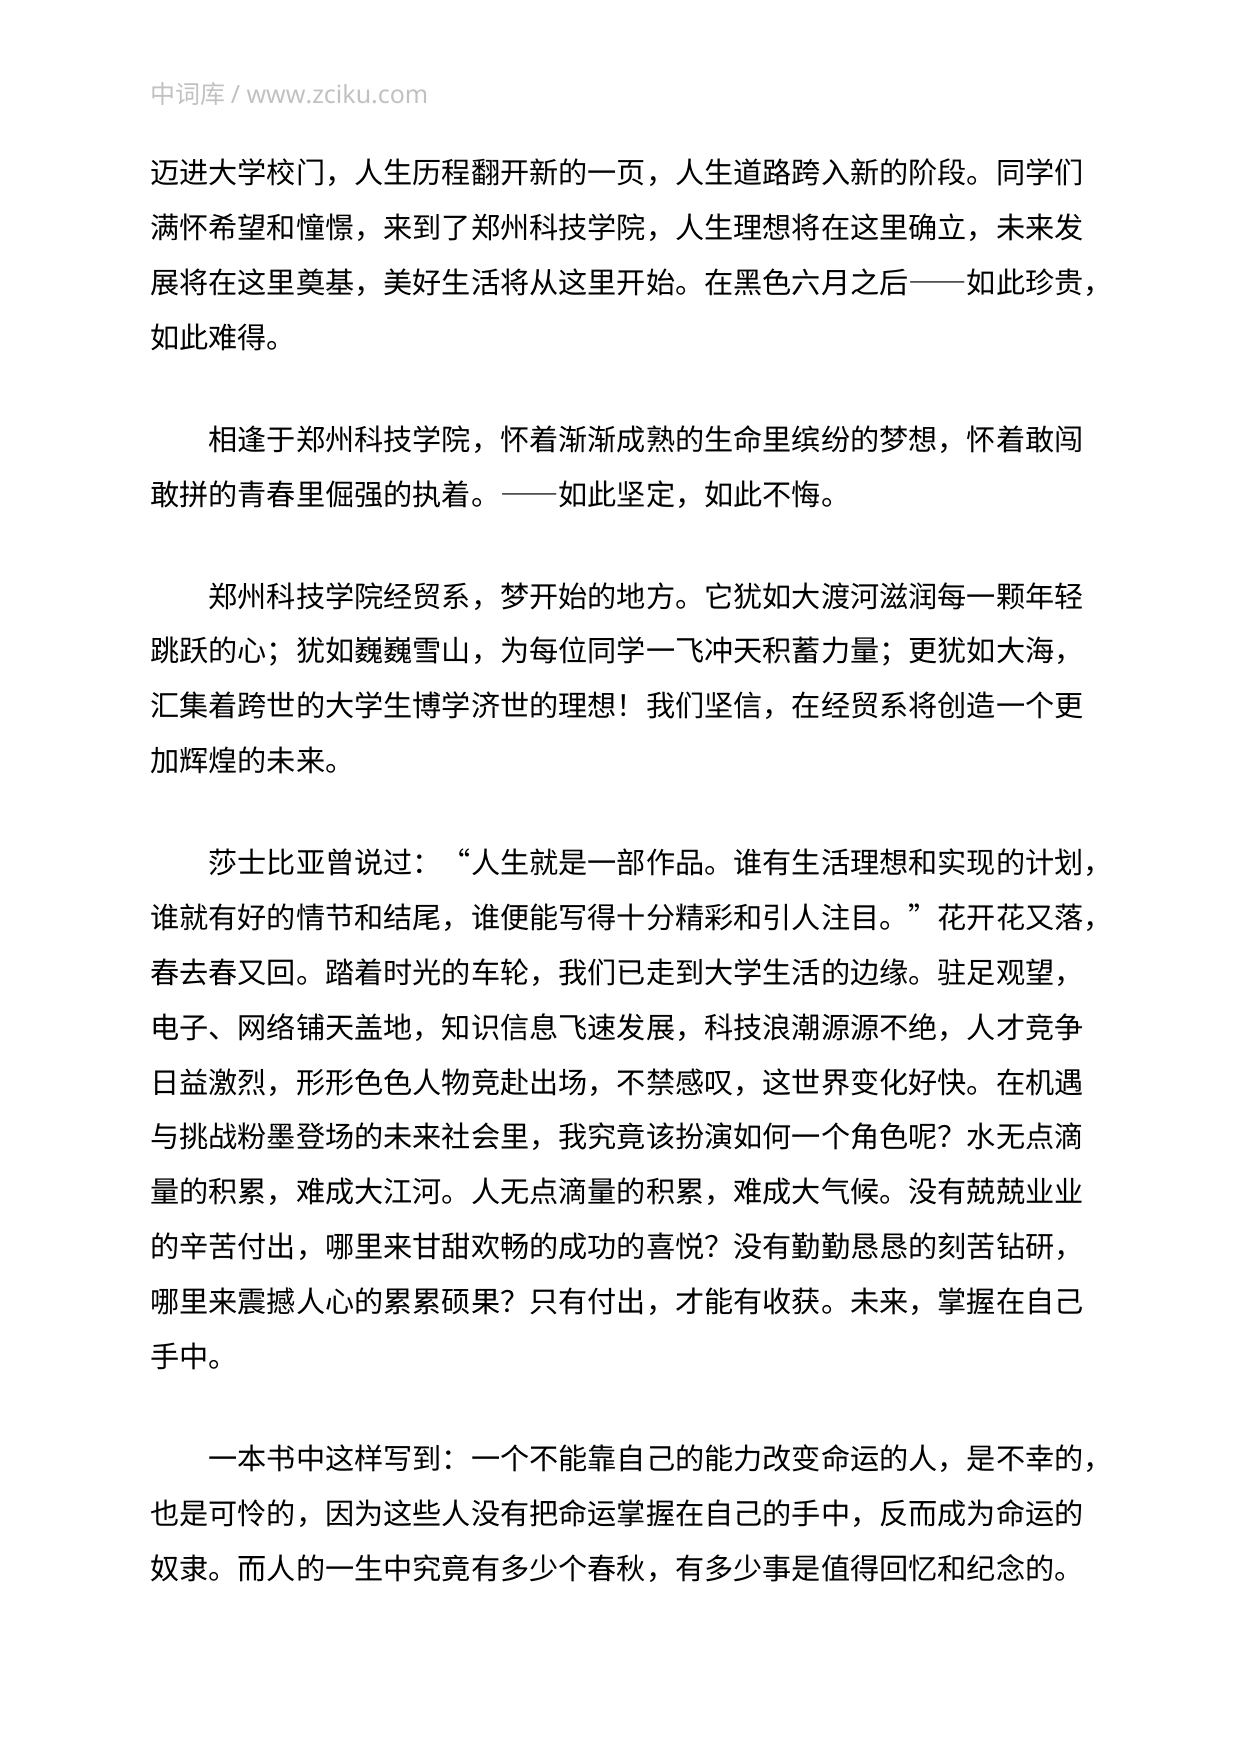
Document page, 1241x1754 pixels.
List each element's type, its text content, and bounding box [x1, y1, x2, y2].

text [150, 150, 1090, 357]
text 莎士比亚曾说过：“人生就是一部作品。谁有生活理想和实现的计划，谁就有好的情节和结尾，谁便能写得十分精彩和引人注目。”花开花又落，春去春又回。踏着时光的车轮，我们已走到大学生活的边缘。驻足观望，电子、网络铺天盖地，知识信息飞速发展，科技浪潮源源不绝，人才竞争日益激烈，形形色色人物竞赴出场，不禁感叹，这世界变化好快。在机遇与挑战粉墨登场的未来社会里，我究竟该扮演如何一个角色呢？水无点滴量的积累，难成大江河。人无点滴量的积累，难成大气候。没有兢兢业业的辛苦付出，哪里来甘甜欢畅的成功的喜悦？没有勤勤恳恳的刻苦钻研，哪里来震撼人心的累累硕果？只有付出，才能有收获。未来，掌握在自己手中。 [150, 839, 1090, 1376]
text 郑州科技学院经贸系，梦开始的地方。它犹如大渡河滋润每一颗年轻跳跃的心；犹如巍巍雪山，为每位同学一飞冲天积蓄力量；更犹如大海，汇集着跨世的大学生博学济世的理想！我们坚信，在经贸系将创造一个更加辉煌的未来。 [150, 573, 1090, 780]
text 相逢于郑州科技学院，怀着渐渐成熟的生命里缤纷的梦想，怀着敢闯敢拼的青春里倔强的执着。――如此坚定，如此不悔。 [150, 416, 1090, 514]
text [150, 1435, 1090, 1587]
